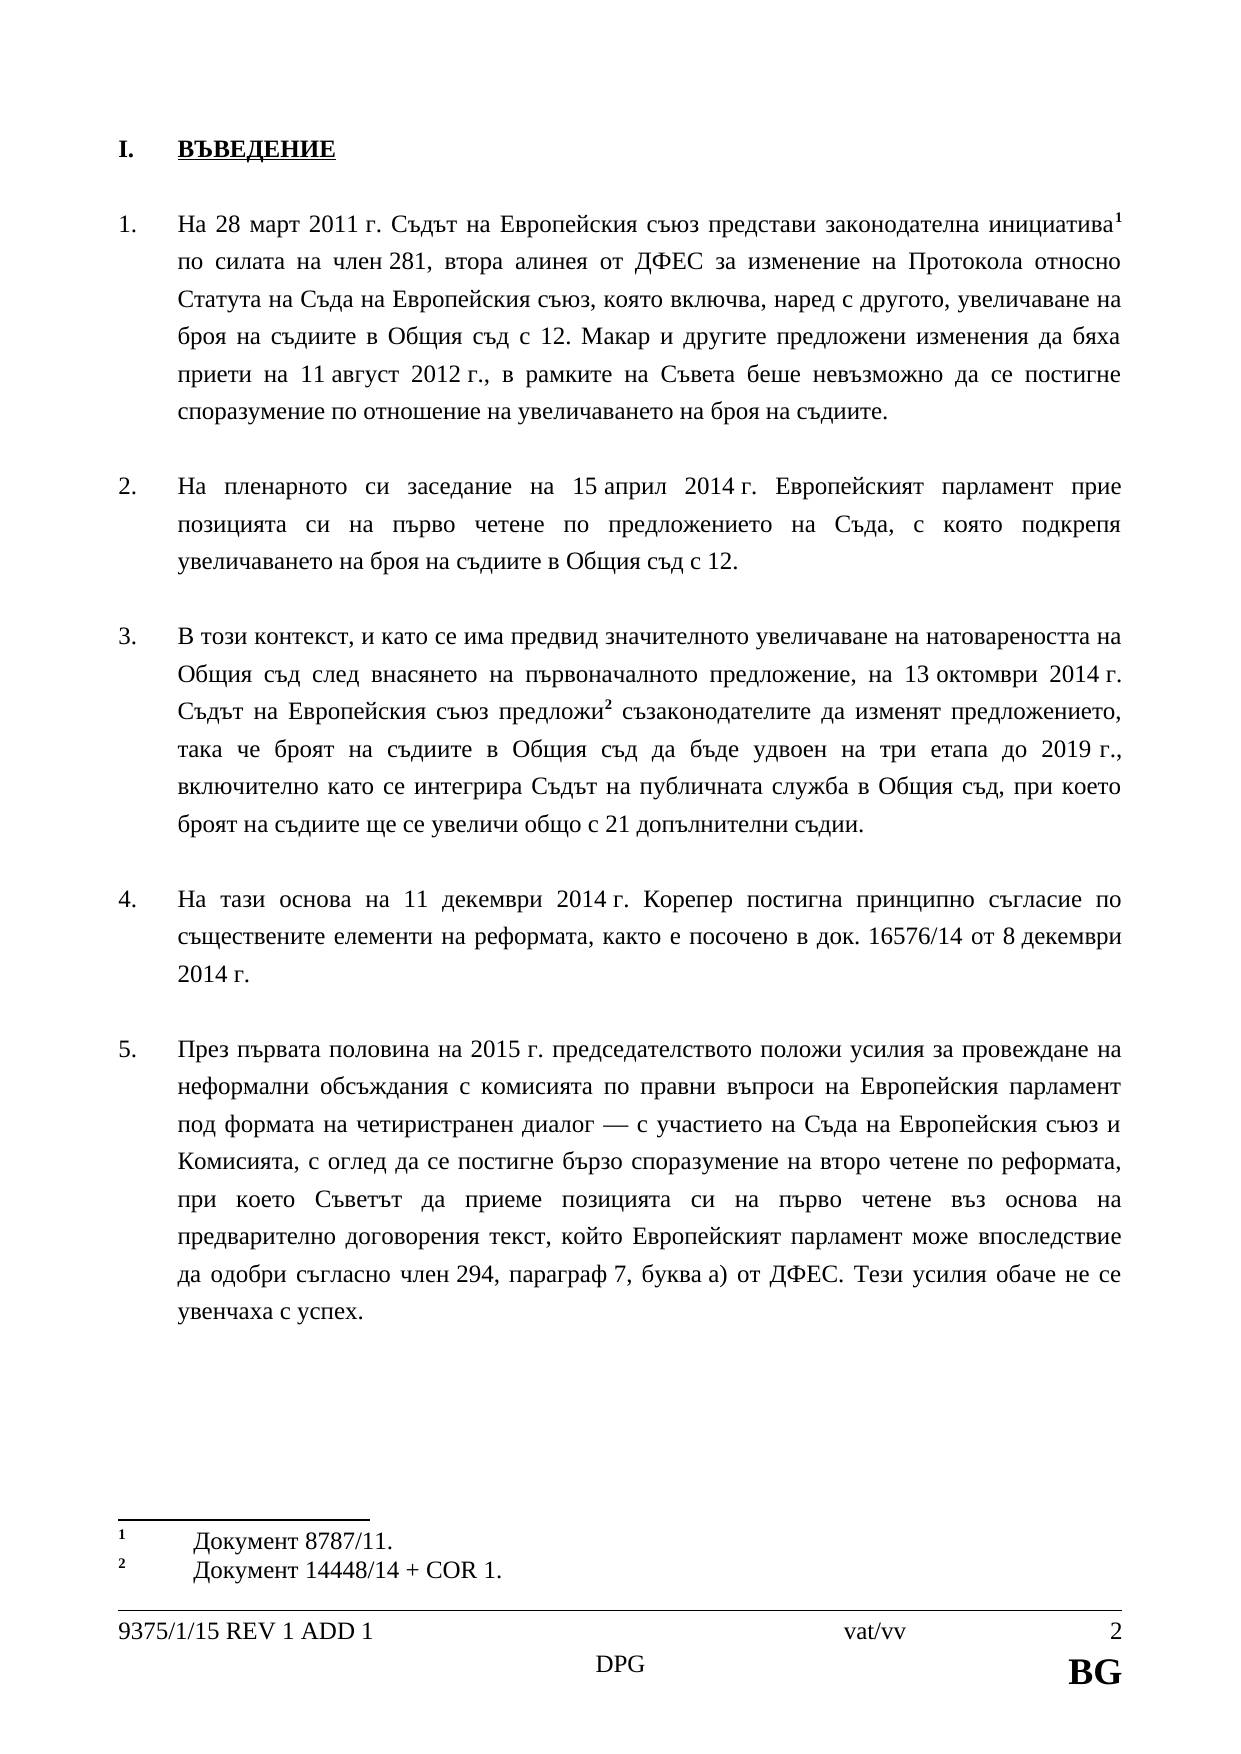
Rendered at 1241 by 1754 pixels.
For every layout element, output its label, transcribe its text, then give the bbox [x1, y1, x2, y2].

list На тази основа на 11 декември 2014 г. Корепер постигна принципно съгласие по съществените елементи на реформата, както е посочено в док. 16576/14 от 8 декември 2014 г. [118, 877, 1122, 989]
text I. ВЪВЕДЕНИЕ [118, 127, 1122, 164]
list В този контекст, и като се има предвид значителното увеличаване на натовареността на Общия съд след внасянето на първоначалното предложение, на 13 октомври 2014 г. Съдът на Европейския съюз предложи съзаконодателите да изменят предложението, така че броят на съдиите в Общия съд да бъде удвоен на три етапа до 2019 г., включително като се интегрира Съдът на публичната служба в Общия съд, при което броят на съдиите ще се увеличи общо с 21 допълнителни съдии. [118, 614, 1122, 839]
list На 28 март 2011 г. Съдът на Европейския съюз представи законодателна инициатива по силата на член 281, втора алинея от ДФЕС за изменение на Протокола относно Статута на Съда на Европейския съюз, която включва, наред с другото, увеличаване на броя на съдиите в Общия съд с 12. Макар и другите предложени изменения да бяха приети на 11 август 2012 г., в рамките на Съвета беше невъзможно да се постигне споразумение по отношение на увеличаването на броя на съдиите. [118, 202, 1122, 427]
list През първата половина на 2015 г. председателството положи усилия за провеждане на неформални обсъждания с комисията по правни въпроси на Европейския парламент под формата на четиристранен диалог — с участието на Съда на Европейския съюз и Комисията, с оглед да се постигне бързо споразумение на второ четене по реформата, при което Съветът да приеме позицията си на първо четене въз основа на предварително договорения текст, който Европейският парламент може впоследствие да одобри съгласно член 294, параграф 7, буква а) от ДФЕС. Тези усилия обаче не се увенчаха с успех. [118, 1027, 1122, 1327]
list На пленарното си заседание на 15 април 2014 г. Европейският парламент прие позицията си на първо четене по предложението на Съда, с която подкрепя увеличаването на броя на съдиите в Общия съд с 12. [118, 464, 1122, 577]
